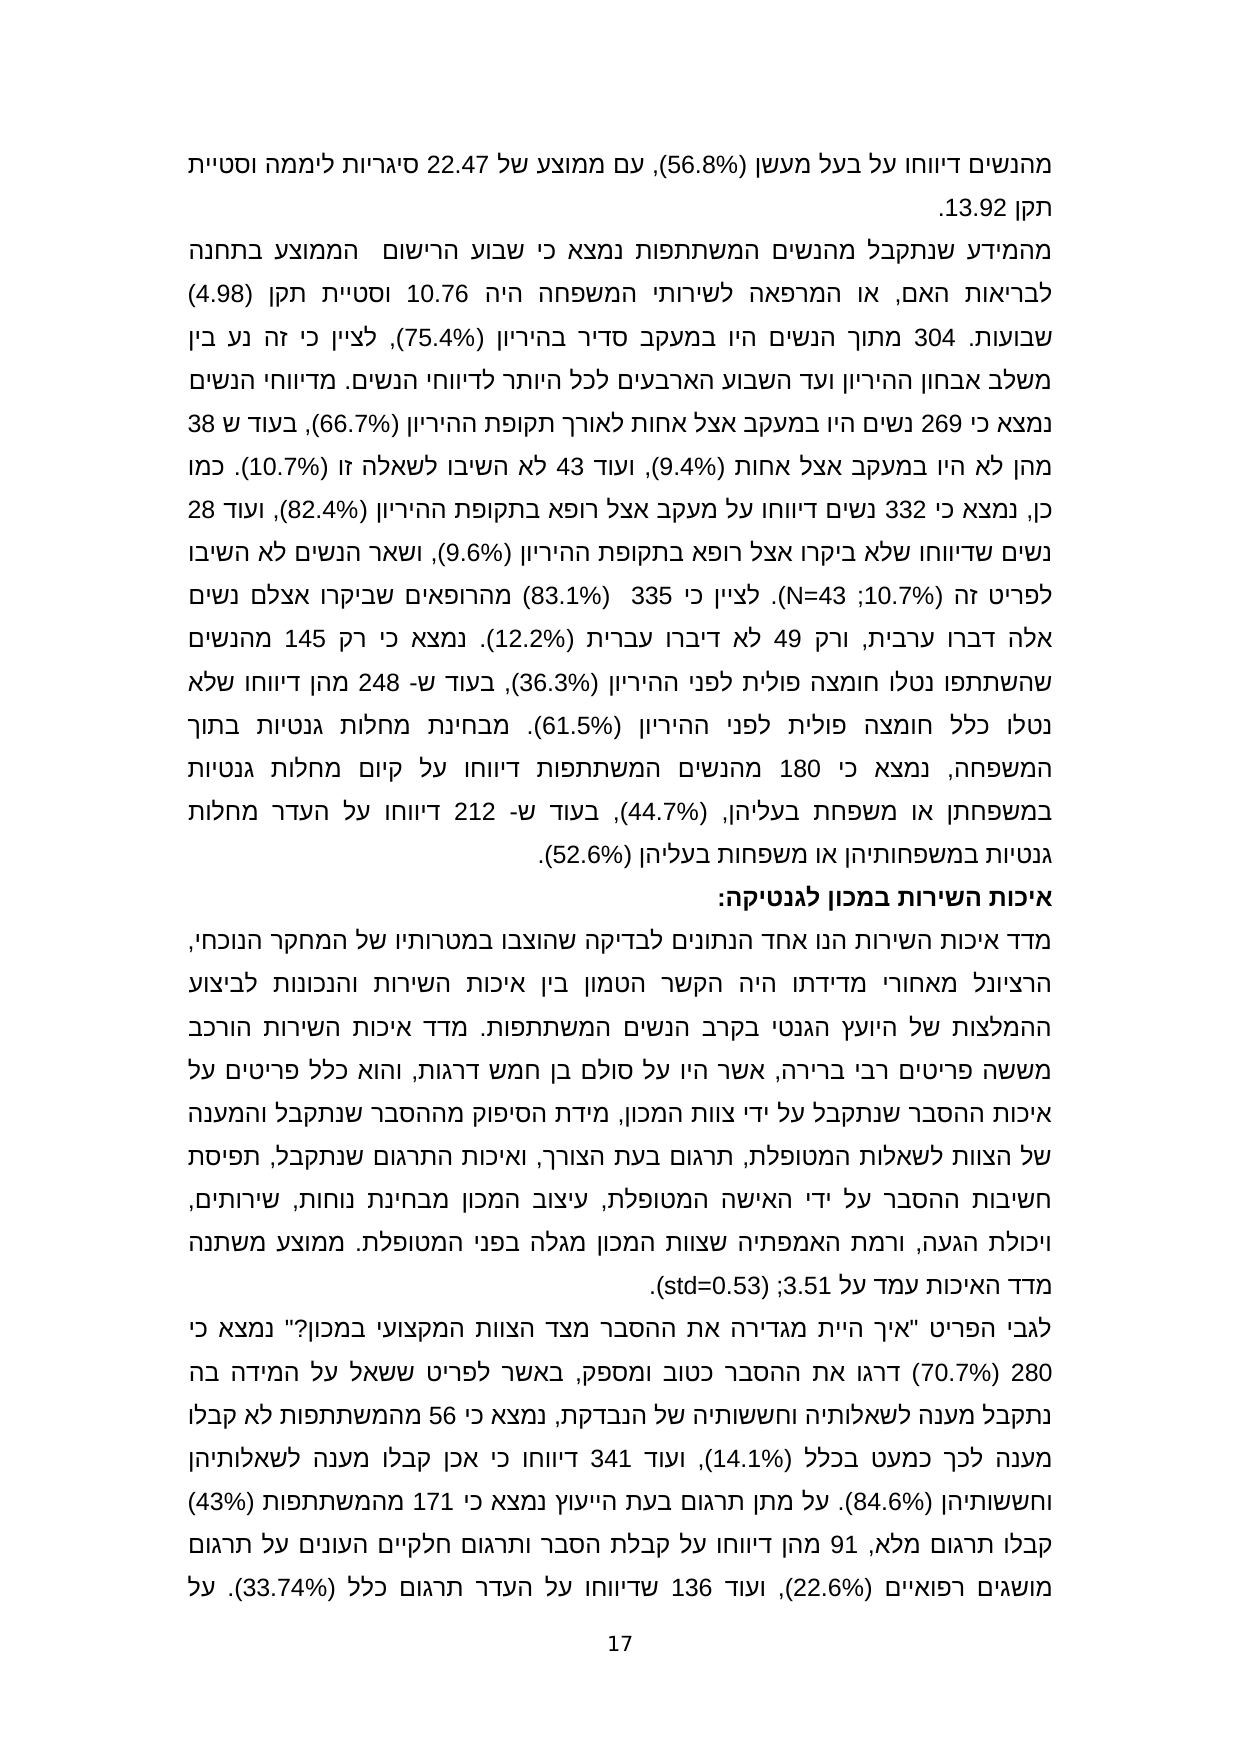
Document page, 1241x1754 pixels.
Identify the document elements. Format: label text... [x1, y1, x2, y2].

text מדד איכות השירות הנו אחד הנתונים לבדיקה שהוצבו במטרותיו של המחקר הנוכחי, הרציונל מאחורי מדידתו היה הקשר הטמון בין איכות השירות והנכונות לביצוע ההמלצות של היועץ הגנטי בקרב הנשים המשתתפות. מדד איכות השירות הורכב מששה פריטים רבי ברירה, אשר היו על סולם בן חמש דרגות, והוא כלל פריטים על איכות ההסבר שנתקבל על ידי צוות המכון, מידת הסיפוק מההסבר שנתקבל והמענה של הצוות לשאלות המטופלת, תרגום בעת הצורך, ואיכות התרגום שנתקבל, תפיסת חשיבות ההסבר על ידי האישה המטופלת, עיצוב המכון מבחינת נוחות, שירותים, ויכולת הגעה, ורמת האמפתיה שצוות המכון מגלה בפני המטופלת. ממוצע משתנה מדד האיכות עמד על 3.51; (std=0.53). [187, 926, 1053, 1300]
text מהמידע שנתקבל מהנשים המשתתפות נמצא כי שבוע הרישום הממוצע בתחנה לבריאות האם, או המרפאה לשירותי המשפחה היה 10.76 וסטיית תקן (4.98) שבועות. 304 מתוך הנשים היו במעקב סדיר בהיריון (75.4%), לציין כי זה נע בין משלב אבחון ההיריון ועד השבוע הארבעים לכל היותר לדיווחי הנשים. מדיווחי הנשים נמצא כי 269 נשים היו במעקב אצל אחות לאורך תקופת ההיריון (66.7%), בעוד ש 38 מהן לא היו במעקב אצל אחות (9.4%), ועוד 43 לא השיבו לשאלה זו (10.7%). כמו כן, נמצא כי 332 נשים דיווחו על מעקב אצל רופא בתקופת ההיריון (82.4%), ועוד 28 נשים שדיווחו שלא ביקרו אצל רופא בתקופת ההיריון (9.6%), ושאר הנשים לא השיבו לפריט זה (10.7%; N=43). לציין כי 335 (83.1%) מהרופאים שביקרו אצלם נשים אלה דברו ערבית, ורק 49 לא דיברו עברית (12.2%). נמצא כי רק 145 מהנשים שהשתתפו נטלו חומצה פולית לפני ההיריון (36.3%), בעוד ש- 248 מהן דיווחו שלא נטלו כלל חומצה פולית לפני ההיריון (61.5%). מבחינת מחלות גנטיות בתוך המשפחה, נמצא כי 180 מהנשים המשתתפות דיווחו על קיום מחלות גנטיות במשפחתן או משפחת בעליהן, (44.7%), בעוד ש- 212 דיווחו על העדר מחלות גנטיות במשפחותיהן או משפחות בעליהן (52.6%). [187, 236, 1053, 869]
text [187, 1314, 1053, 1602]
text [187, 150, 1053, 222]
text איכות השירות במכון לגנטיקה: [187, 883, 1053, 912]
